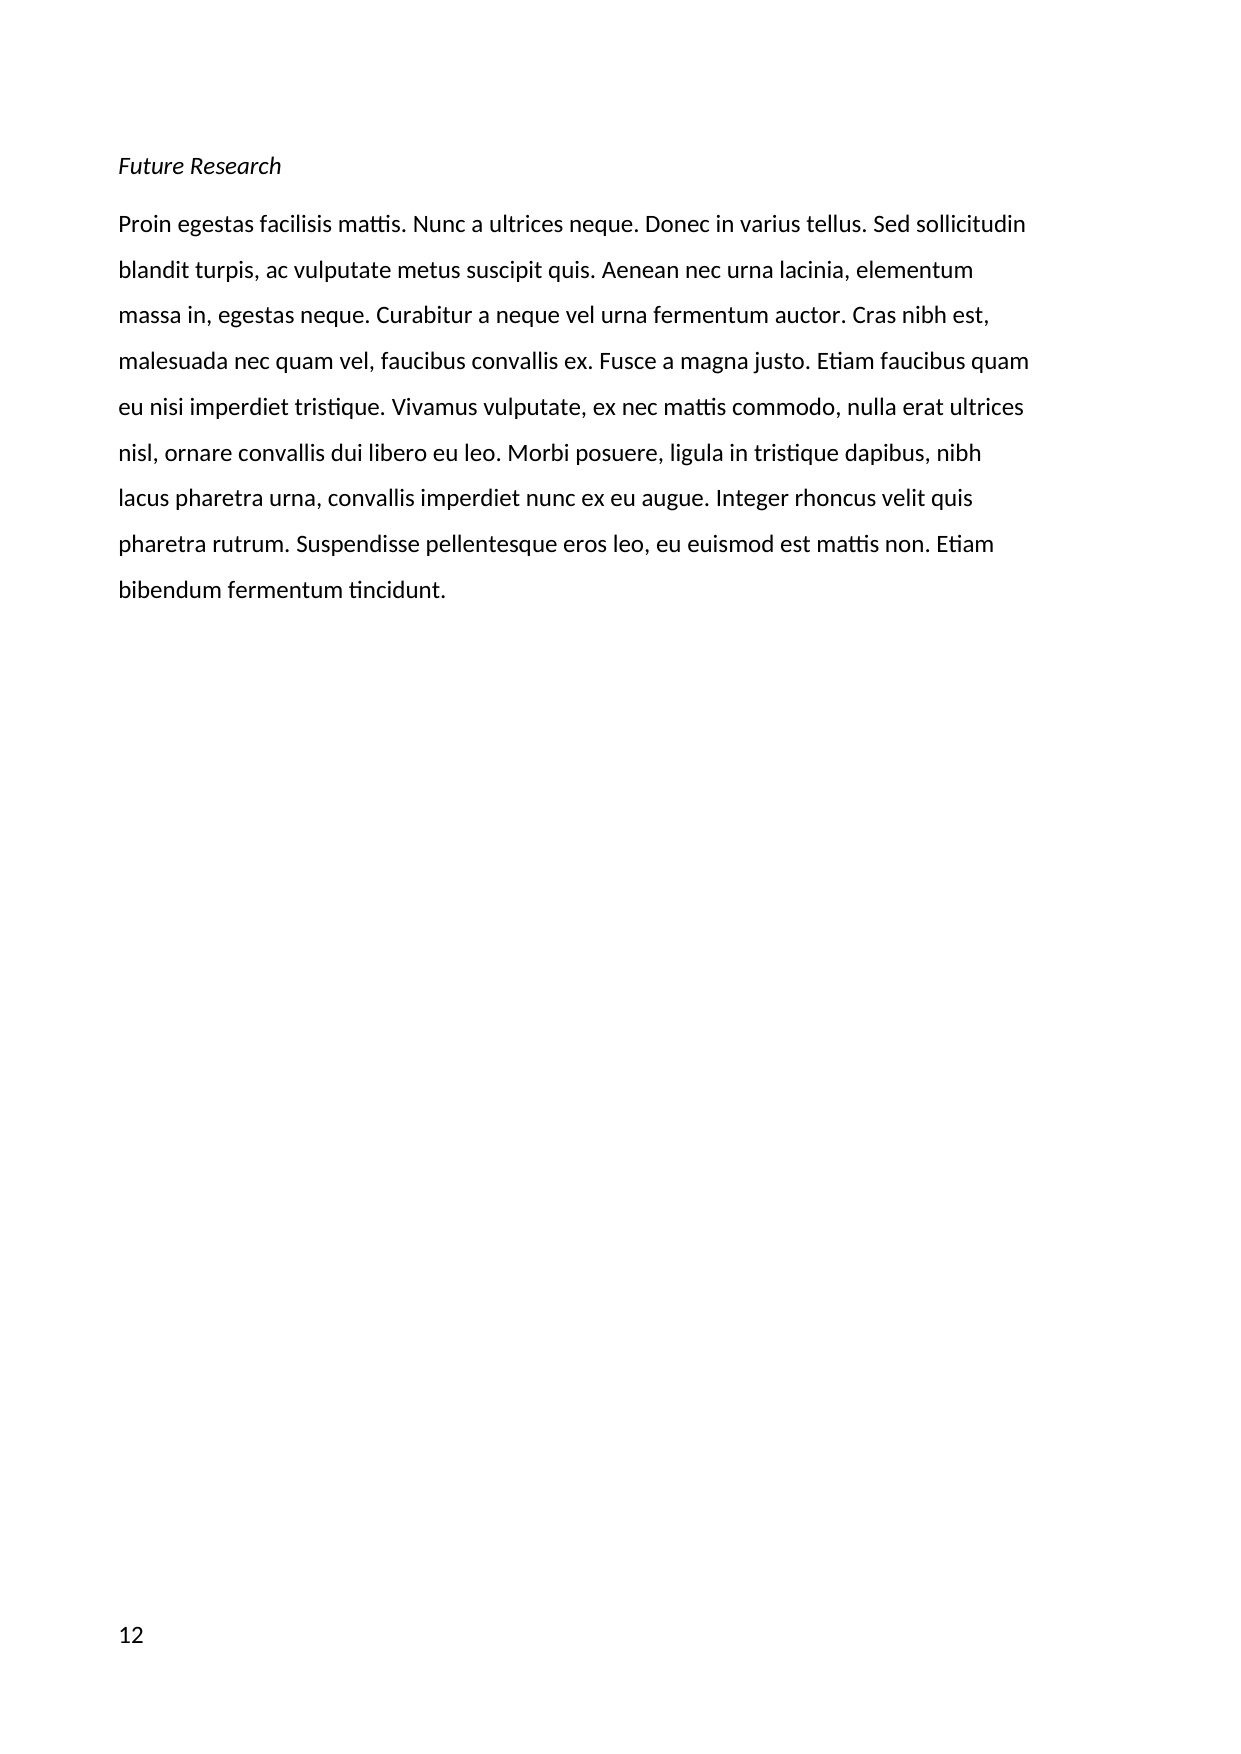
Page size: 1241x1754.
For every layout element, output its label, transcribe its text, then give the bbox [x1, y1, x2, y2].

subtitle Future Research [118, 150, 1033, 181]
text Proin egestas facilisis mattis. Nunc a ultrices neque. Donec in varius tellus. Sed sollicitudin blandit turpis, ac vulputate metus suscipit quis. Aenean nec urna lacinia, elementum massa in, egestas neque. Curabitur a neque vel urna fermentum auctor. Cras nibh est, malesuada nec quam vel, faucibus convallis ex. Fusce a magna justo. Etiam faucibus quam eu nisi imperdiet tristique. Vivamus vulputate, ex nec mattis commodo, nulla erat ultrices nisl, ornare convallis dui libero eu leo. Morbi posuere, ligula in tristique dapibus, nibh lacus pharetra urna, convallis imperdiet nunc ex eu augue. Integer rhoncus velit quis pharetra rutrum. Suspendisse pellentesque eros leo, eu euismod est mattis non. Etiam bibendum fermentum tincidunt. [118, 208, 1033, 604]
